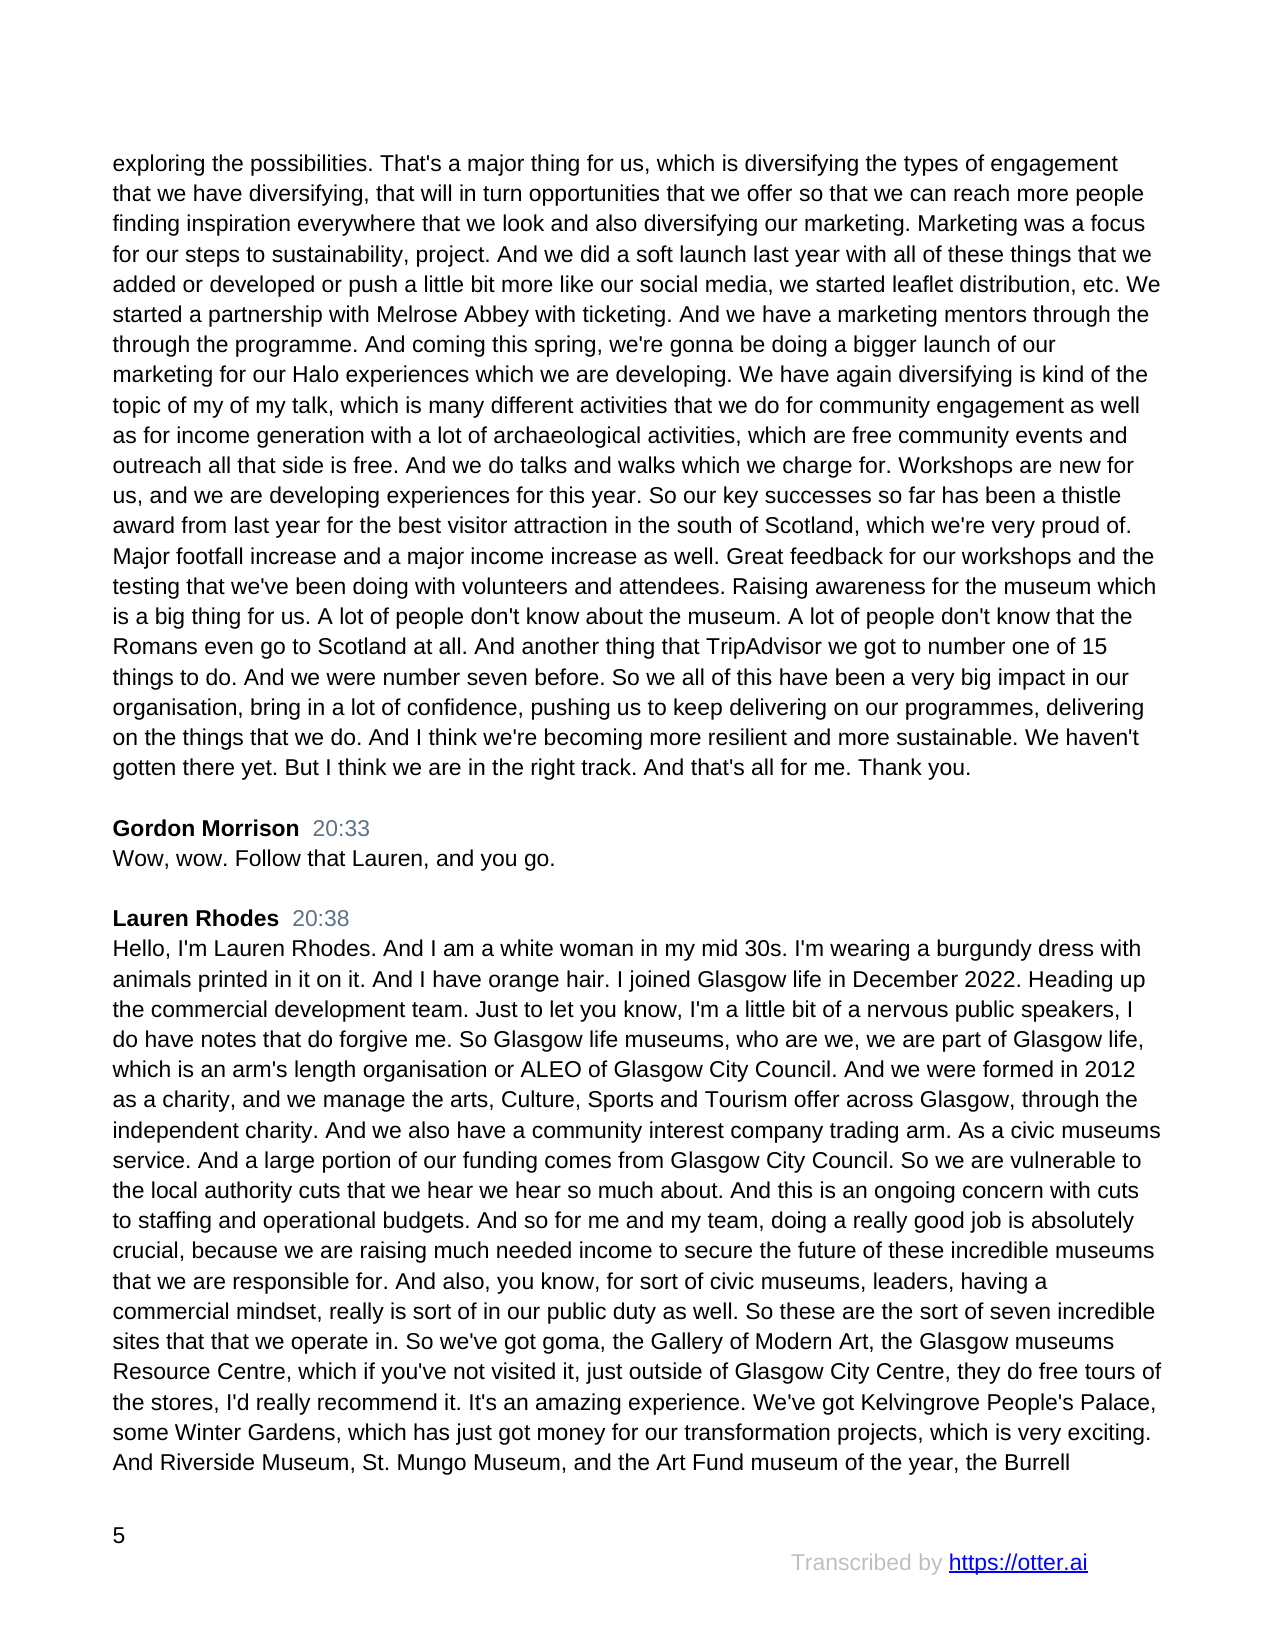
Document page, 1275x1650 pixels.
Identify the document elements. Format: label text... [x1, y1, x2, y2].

text Gordon Morrison 20:33 [112, 814, 1162, 841]
text Lauren Rhodes 20:38 [112, 905, 1162, 932]
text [112, 935, 1162, 1475]
text Wow, wow. Follow that Lauren, and you go. [112, 845, 1162, 871]
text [112, 150, 1162, 781]
